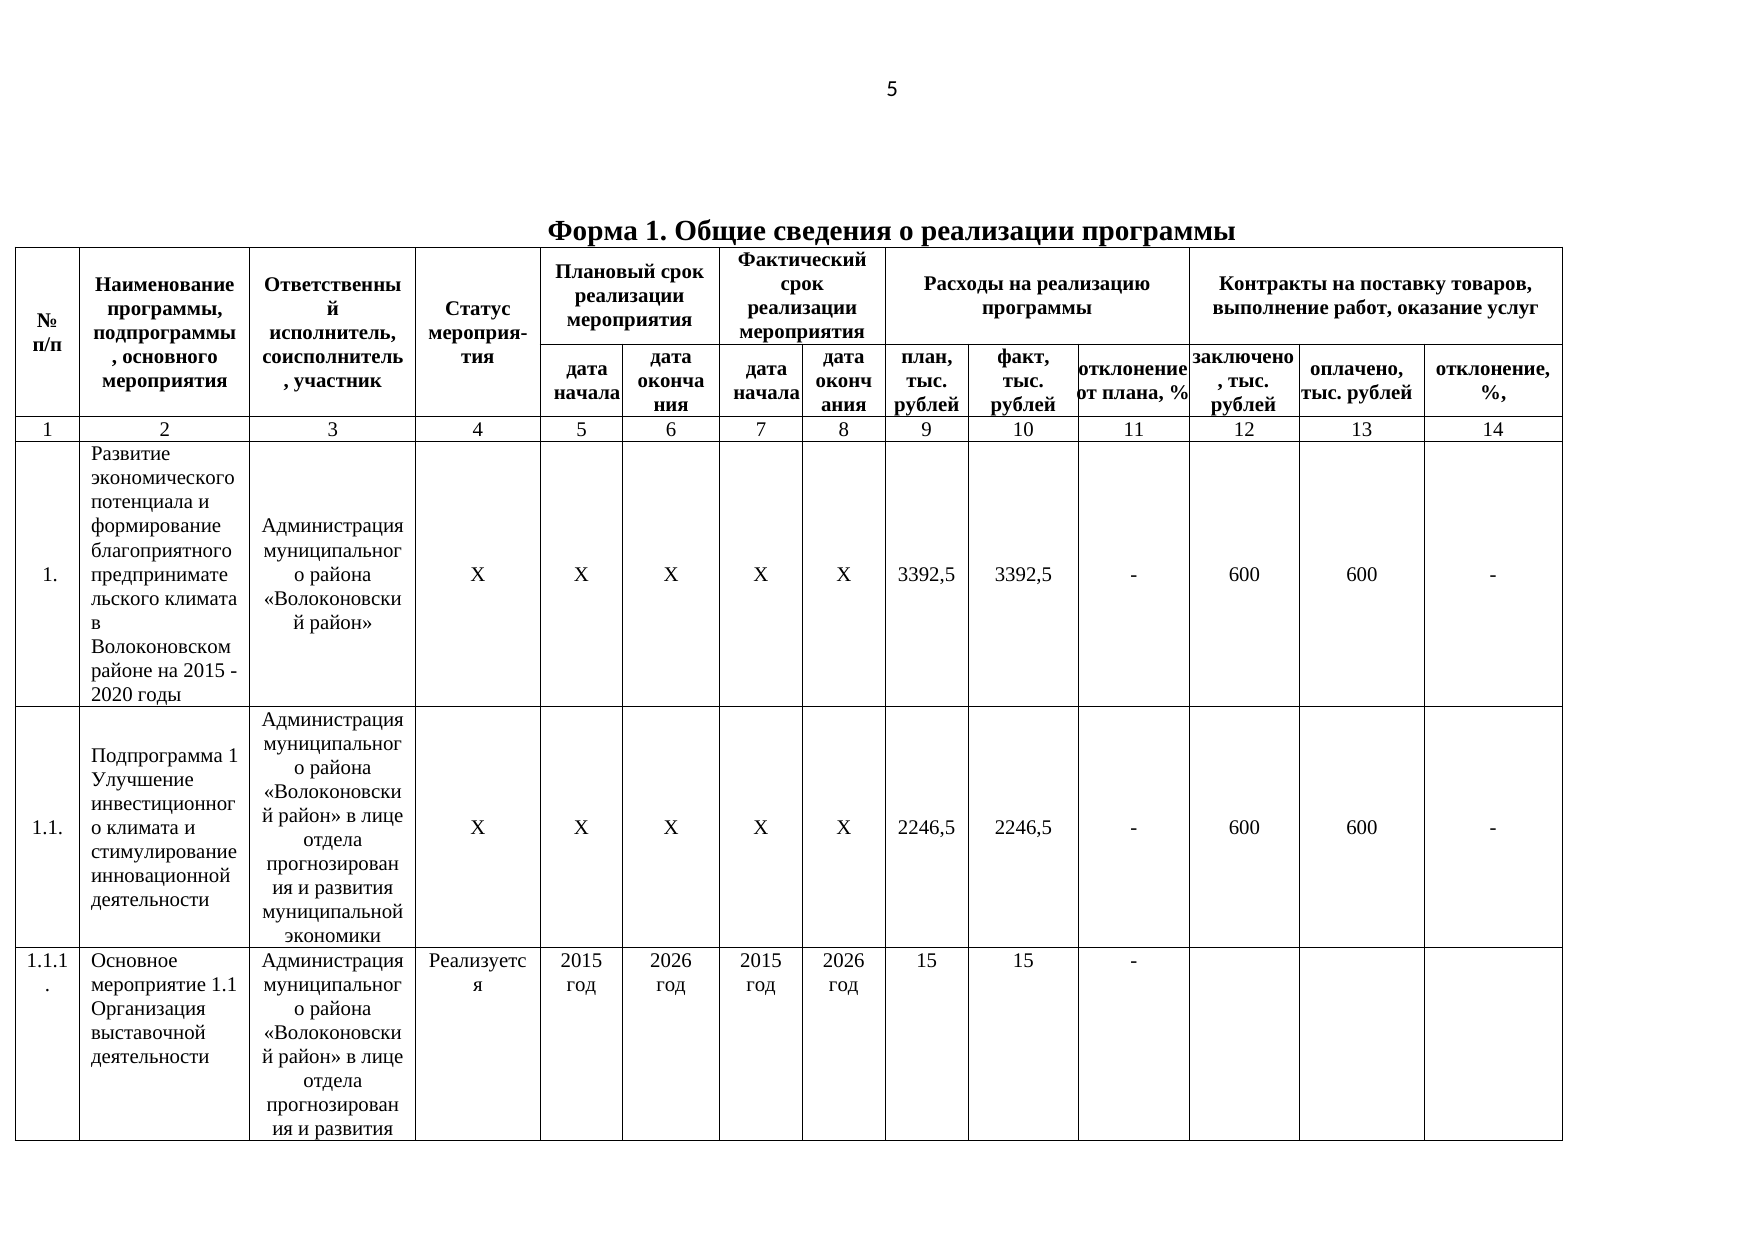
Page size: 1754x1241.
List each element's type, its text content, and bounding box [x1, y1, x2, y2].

table_cell 600 [1190, 707, 1299, 947]
table_header Плановый срок реализации мероприятия [541, 248, 719, 343]
table_cell 600 [1190, 442, 1299, 706]
table_cell 6 [623, 417, 719, 441]
table_cell - [1425, 707, 1562, 947]
table_header Контракты на поставку товаров, выполнение работ, оказание услуг [1190, 248, 1562, 343]
table_cell 2246,5 [886, 707, 968, 947]
table_cell Х [416, 442, 540, 706]
table_cell - [1425, 442, 1562, 706]
table_cell 7 [720, 417, 802, 441]
table_cell Х [720, 707, 802, 947]
table_cell 1.1. [16, 707, 79, 947]
table_header Расходы на реализацию программы [886, 248, 1189, 343]
table_cell 15 [969, 948, 1078, 1140]
table_cell 14 [1425, 417, 1562, 441]
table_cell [250, 948, 415, 1140]
table_cell дата окончания [623, 345, 719, 416]
table_cell дата начала [720, 345, 802, 416]
table_cell 10 [969, 417, 1078, 441]
table_cell Х [803, 707, 885, 947]
table_cell 9 [886, 417, 968, 441]
table_cell 2246,5 [969, 707, 1078, 947]
table_cell Подпрограмма 1 Улучшение инвестиционного климата и стимулирование инновационной деятельности [80, 707, 249, 947]
table_cell - [1079, 442, 1189, 706]
table_cell 2026 год [623, 948, 719, 1140]
table_cell отклонение от плана, % [1079, 345, 1189, 416]
table_cell Администрация муниципального района «Волоконовский район» в лице отдела прогнозирования и развития муниципальной экономики [250, 707, 415, 947]
table_cell 1.1.1. [16, 948, 79, 1140]
table_cell оплачено, тыс. рублей [1300, 345, 1424, 416]
table_cell 1. [16, 442, 79, 706]
table_header Ответственный исполнитель, соисполнитель, участник [250, 248, 415, 416]
table_cell Х [416, 707, 540, 947]
table_cell [1190, 948, 1299, 1140]
table_cell Х [541, 707, 622, 947]
table_cell 2015 год [541, 948, 622, 1140]
table_cell 11 [1079, 417, 1189, 441]
table_cell 1 [16, 417, 79, 441]
table_cell Реализуется [416, 948, 540, 1140]
table_header Статус мероприя-тия [416, 248, 540, 416]
table_cell факт, тыс. рублей [969, 345, 1078, 416]
table_cell Развитие экономического потенциала и формирование благоприятного предпринимательского климата в Волоконовском районе на 2015 - 2020 годы [80, 442, 249, 706]
table_cell 12 [1190, 417, 1299, 441]
table_cell Администрация муниципального района «Волоконовский район» [250, 442, 415, 706]
table_cell 3392,5 [886, 442, 968, 706]
table_cell заключено, тыс. рублей [1190, 345, 1299, 416]
table_cell Х [623, 707, 719, 947]
table_cell отклонение, %, [1425, 345, 1562, 416]
table_cell 13 [1300, 417, 1424, 441]
table_cell план, тыс. рублей [886, 345, 968, 416]
table_header Наименование программы, подпрограммы, основного мероприятия [80, 248, 249, 416]
table_cell 2 [80, 417, 249, 441]
table_cell 5 [541, 417, 622, 441]
table_cell Х [541, 442, 622, 706]
table_cell 4 [416, 417, 540, 441]
table_cell дата начала [541, 345, 622, 416]
table_cell 8 [803, 417, 885, 441]
table_cell Х [623, 442, 719, 706]
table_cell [80, 948, 249, 1140]
table_header Фактический срок реализации мероприятия [720, 248, 885, 343]
table_cell 600 [1300, 442, 1424, 706]
table_header № п/п [16, 248, 79, 416]
table_cell дата окончания [803, 345, 885, 416]
table_cell 2026 год [803, 948, 885, 1140]
table_cell 2015 год [720, 948, 802, 1140]
table_cell - [1079, 948, 1189, 1140]
table_cell [1425, 948, 1562, 1140]
table_cell [1300, 948, 1424, 1140]
table_cell 3392,5 [969, 442, 1078, 706]
table_cell - [1079, 707, 1189, 947]
table_cell 3 [250, 417, 415, 441]
table_cell 15 [886, 948, 968, 1140]
table_cell 600 [1300, 707, 1424, 947]
table_cell Х [803, 442, 885, 706]
text Форма 1. Общие сведения о реализации программы [118, 213, 1665, 247]
table_cell Х [720, 442, 802, 706]
